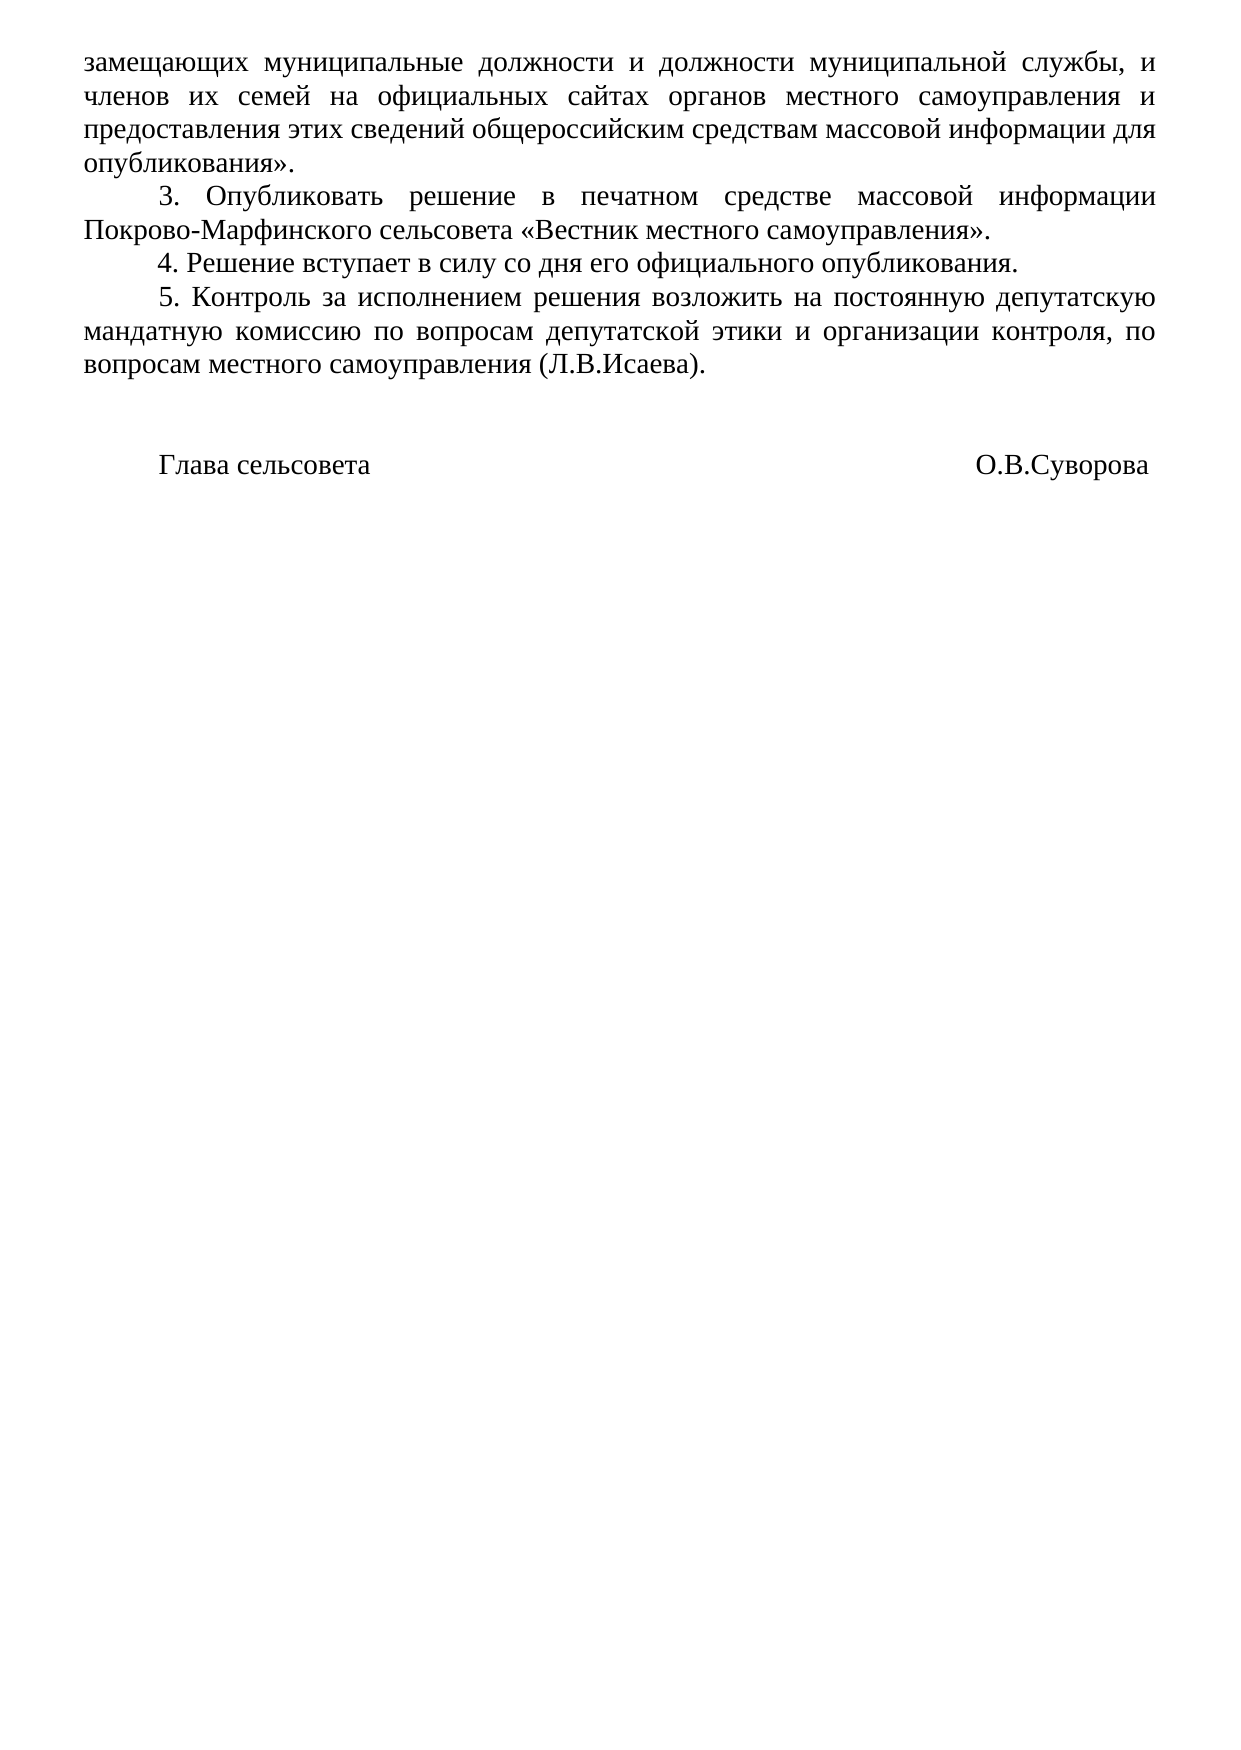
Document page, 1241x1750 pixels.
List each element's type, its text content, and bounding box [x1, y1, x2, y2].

text Глава сельсовета О.В.Суворова [83, 447, 1157, 480]
text 4. Решение вступает в силу со дня его официального опубликования. [95, 246, 1157, 279]
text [83, 44, 1157, 178]
text 3. Опубликовать решение в печатном средстве массовой информации Покрово-Марфинского сельсовета «Вестник местного самоуправления». [83, 178, 1157, 246]
text 5. Контроль за исполнением решения возложить на постоянную депутатскую мандатную комиссию по вопросам депутатской этики и организации контроля, по вопросам местного самоуправления (Л.В.Исаева). [83, 279, 1157, 380]
